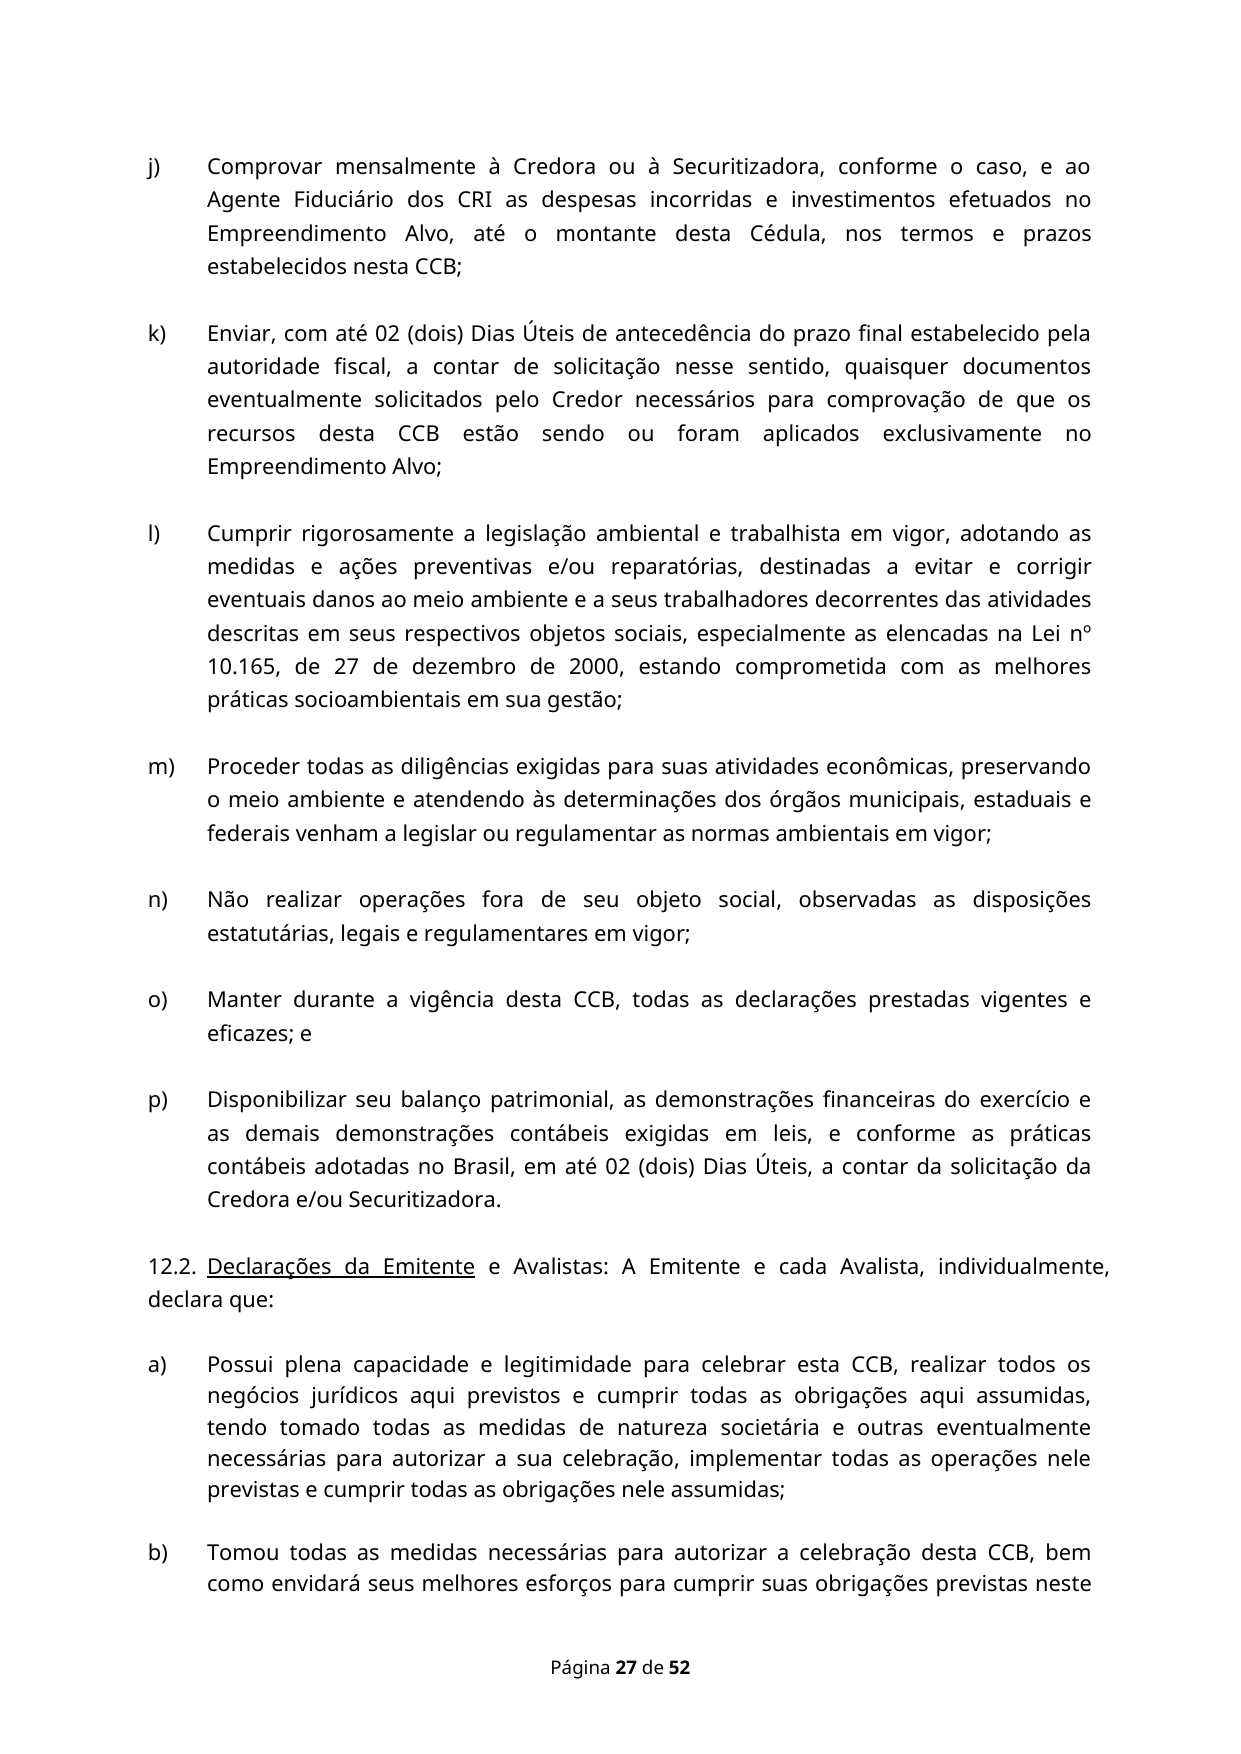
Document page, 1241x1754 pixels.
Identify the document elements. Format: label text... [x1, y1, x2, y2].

list Declarações da Emitente e Avalistas: A Emitente e cada Avalista, individualmente, declara que: [148, 1248, 1111, 1314]
list Comprovar mensalmente à Credora ou à Securitizadora, conforme o caso, e ao Agente Fiduciário dos CRI as despesas incorridas e investimentos efetuados no Empreendimento Alvo, até o montante desta Cédula, nos termos e prazos estabelecidos nesta CCB; [148, 148, 1092, 281]
list Manter durante a vigência desta CCB, todas as declarações prestadas vigentes e eficazes; e [148, 981, 1092, 1048]
list Cumprir rigorosamente a legislação ambiental e trabalhista em vigor, adotando as medidas e ações preventivas e/ou reparatórias, destinadas a evitar e corrigir eventuais danos ao meio ambiente e a seus trabalhadores decorrentes das atividades descritas em seus respectivos objetos sociais, especialmente as elencadas na Lei nº 10.165, de 27 de dezembro de 2000, estando comprometida com as melhores práticas socioambientais em sua gestão; [148, 514, 1092, 714]
list Não realizar operações fora de seu objeto social, observadas as disposições estatutárias, legais e regulamentares em vigor; [148, 881, 1092, 948]
list Proceder todas as diligências exigidas para suas atividades econômicas, preservando o meio ambiente e atendendo às determinações dos órgãos municipais, estaduais e federais venham a legislar ou regulamentar as normas ambientais em vigor; [148, 748, 1092, 848]
list Enviar, com até 02 (dois) Dias Úteis de antecedência do prazo final estabelecido pela autoridade fiscal, a contar de solicitação nesse sentido, quaisquer documentos eventualmente solicitados pelo Credor necessários para comprovação de que os recursos desta CCB estão sendo ou foram aplicados exclusivamente no Empreendimento Alvo; [148, 314, 1092, 481]
list Disponibilizar seu balanço patrimonial, as demonstrações financeiras do exercício e as demais demonstrações contábeis exigidas em leis, e conforme as práticas contábeis adotadas no Brasil, em até 02 (dois) Dias Úteis, a contar da solicitação da Credora e/ou Securitizadora. [148, 1081, 1092, 1214]
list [148, 1535, 1092, 1598]
list Possui plena capacidade e legitimidade para celebrar esta CCB, realizar todos os negócios jurídicos aqui previstos e cumprir todas as obrigações aqui assumidas, tendo tomado todas as medidas de natureza societária e outras eventualmente necessárias para autorizar a sua celebração, implementar todas as operações nele previstas e cumprir todas as obrigações nele assumidas; [148, 1348, 1092, 1504]
